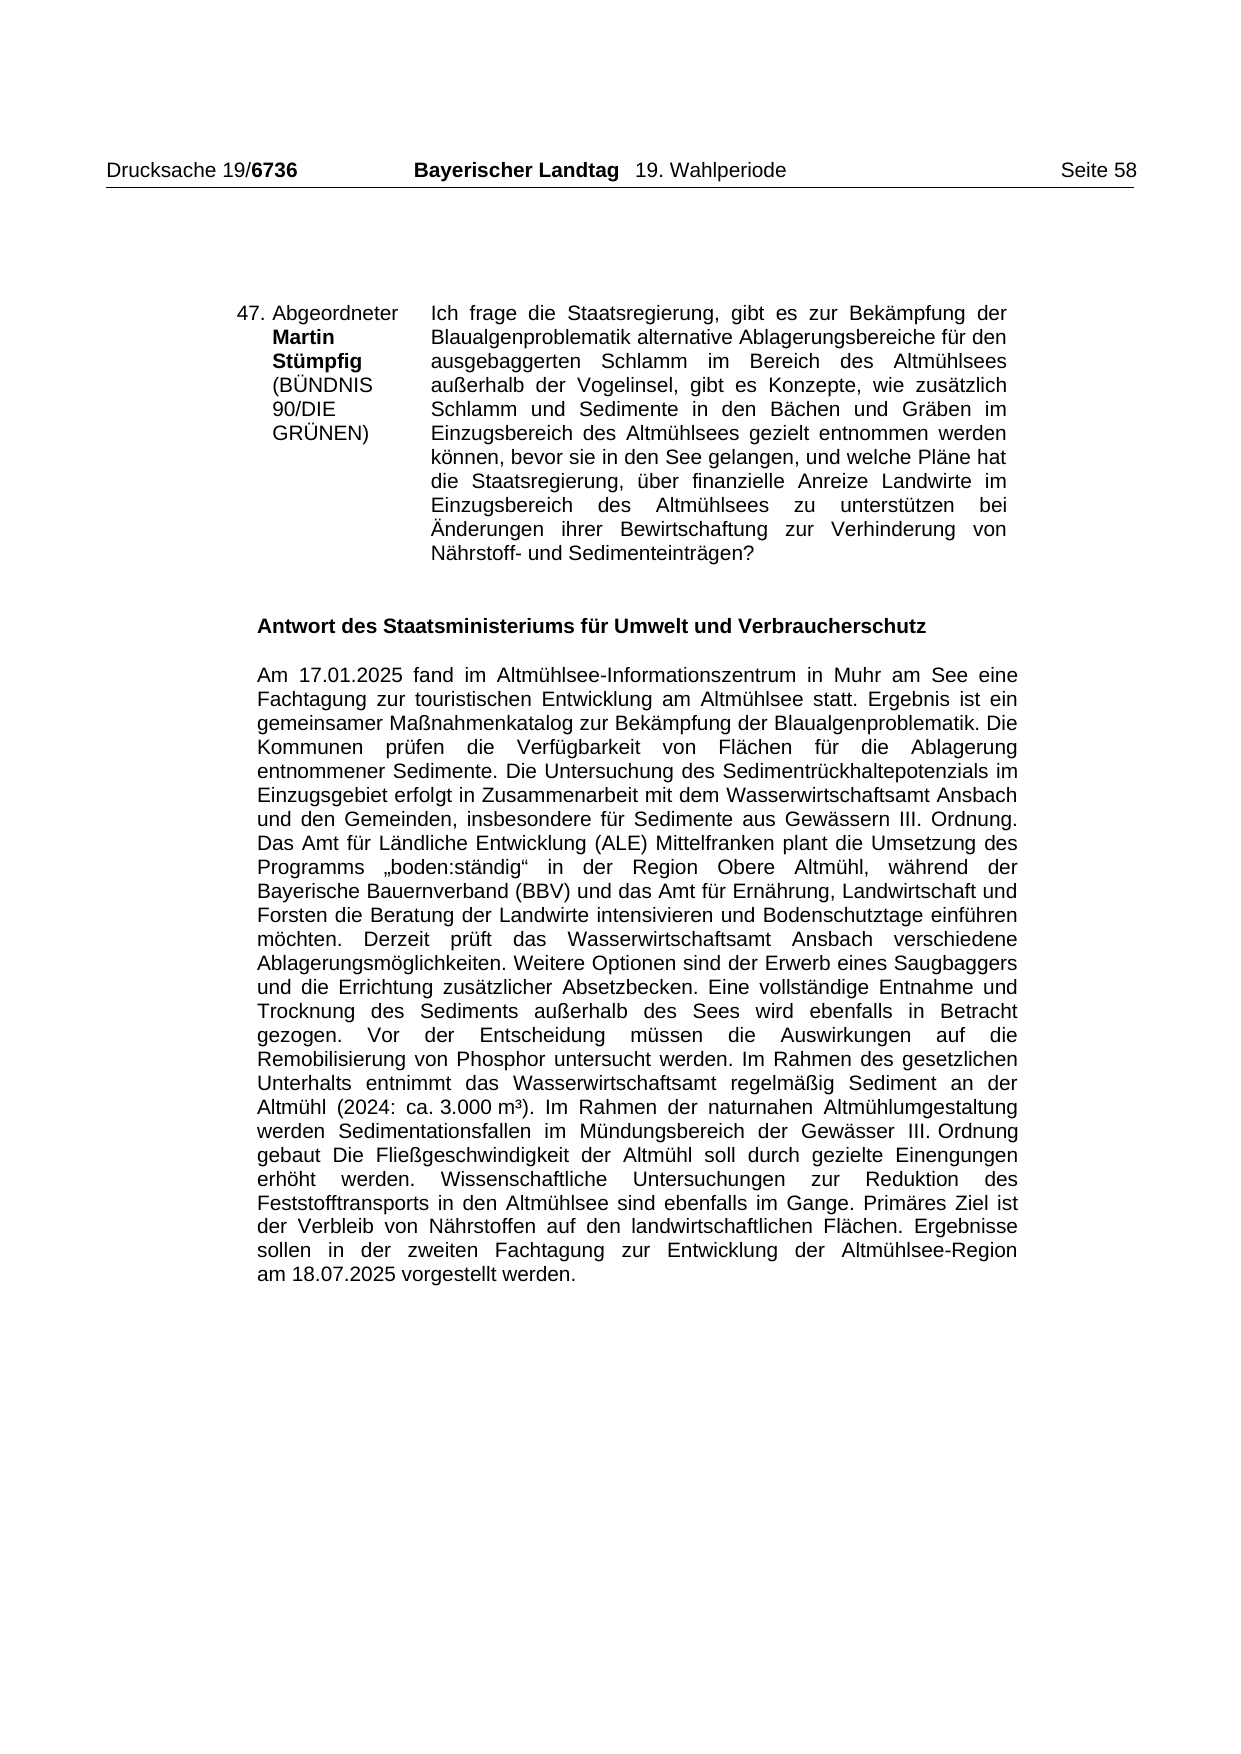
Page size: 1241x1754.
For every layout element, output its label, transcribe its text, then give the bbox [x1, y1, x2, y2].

text Antwort des Staatsministeriums für Umwelt und Verbraucherschutz [257, 614, 1019, 638]
table_header Ich frage die Staatsregierung, gibt es zur Bekämpfung der Blaualgenproblematik alternative Ablagerungsbereiche für den ausgebaggerten Schlamm im Bereich des Altmühlsees außerhalb der Vogelinsel, gibt es Konzepte, wie zusätzlich Schlamm und Sedimente in den Bächen und Gräben im Einzugsbereich des Altmühlsees gezielt entnommen werden können, bevor sie in den See gelangen, und welche Pläne hat die Staatsregierung, über finanzielle Anreize Landwirte im Einzugsbereich des Altmühlsees zu unterstützen bei Änderungen ihrer Bewirtschaftung zur Verhinderung von Nährstoff- und Sedimenteinträgen? [419, 226, 1019, 564]
text Am 17.01.2025 fand im Altmühlsee-Informationszentrum in Muhr am See eine Fachtagung zur touristischen Entwicklung am Altmühlsee statt. Ergebnis ist ein gemeinsamer Maßnahmenkatalog zur Bekämpfung der Blaualgenproblematik. Die Kommunen prüfen die Verfügbarkeit von Flächen für die Ablagerung entnommener Sedimente. Die Untersuchung des Sedimentrückhaltepotenzials im Einzugsgebiet erfolgt in Zusammenarbeit mit dem Wasserwirtschaftsamt Ansbach und den Gemeinden, insbesondere für Sedimente aus Gewässern III. Ordnung. Das Amt für Ländliche Entwicklung (ALE) Mittelfranken plant die Umsetzung des Programms „boden:ständig“ in der Region Obere Altmühl, während der Bayerische Bauernverband (BBV) und das Amt für Ernährung, Landwirtschaft und Forsten die Beratung der Landwirte intensivieren und Bodenschutztage einführen möchten. Derzeit prüft das Wasserwirtschaftsamt Ansbach verschiedene Ablagerungsmöglichkeiten. Weitere Optionen sind der Erwerb eines Saugbaggers und die Errichtung zusätzlicher Absetzbecken. Eine vollständige Entnahme und Trocknung des Sediments außerhalb des Sees wird ebenfalls in Betracht gezogen. Vor der Entscheidung müssen die Auswirkungen auf die Remobilisierung von Phosphor untersucht werden. Im Rahmen des gesetzlichen Unterhalts entnimmt das Wasserwirtschaftsamt regelmäßig Sediment an der Altmühl (2024: ca. 3.000 m³). Im Rahmen der naturnahen Altmühlumgestaltung werden Sedimentationsfallen im Mündungsbereich der Gewässer III. Ordnung gebaut Die Fließgeschwindigkeit der Altmühl soll durch gezielte Einengungen erhöht werden. Wissenschaftliche Untersuchungen zur Reduktion des Feststofftransports in den Altmühlsee sind ebenfalls im Gange. Primäres Ziel ist der Verbleib von Nährstoffen auf den landwirtschaftlichen Flächen. Ergebnisse sollen in der zweiten Fachtagung zur Entwicklung der Altmühlsee-Region am 18.07.2025 vorgestellt werden. [257, 663, 1019, 1286]
table_header Abgeordneter Martin Stümpfig (BÜNDNIS 90/DIE GRÜNEN) [225, 226, 419, 564]
